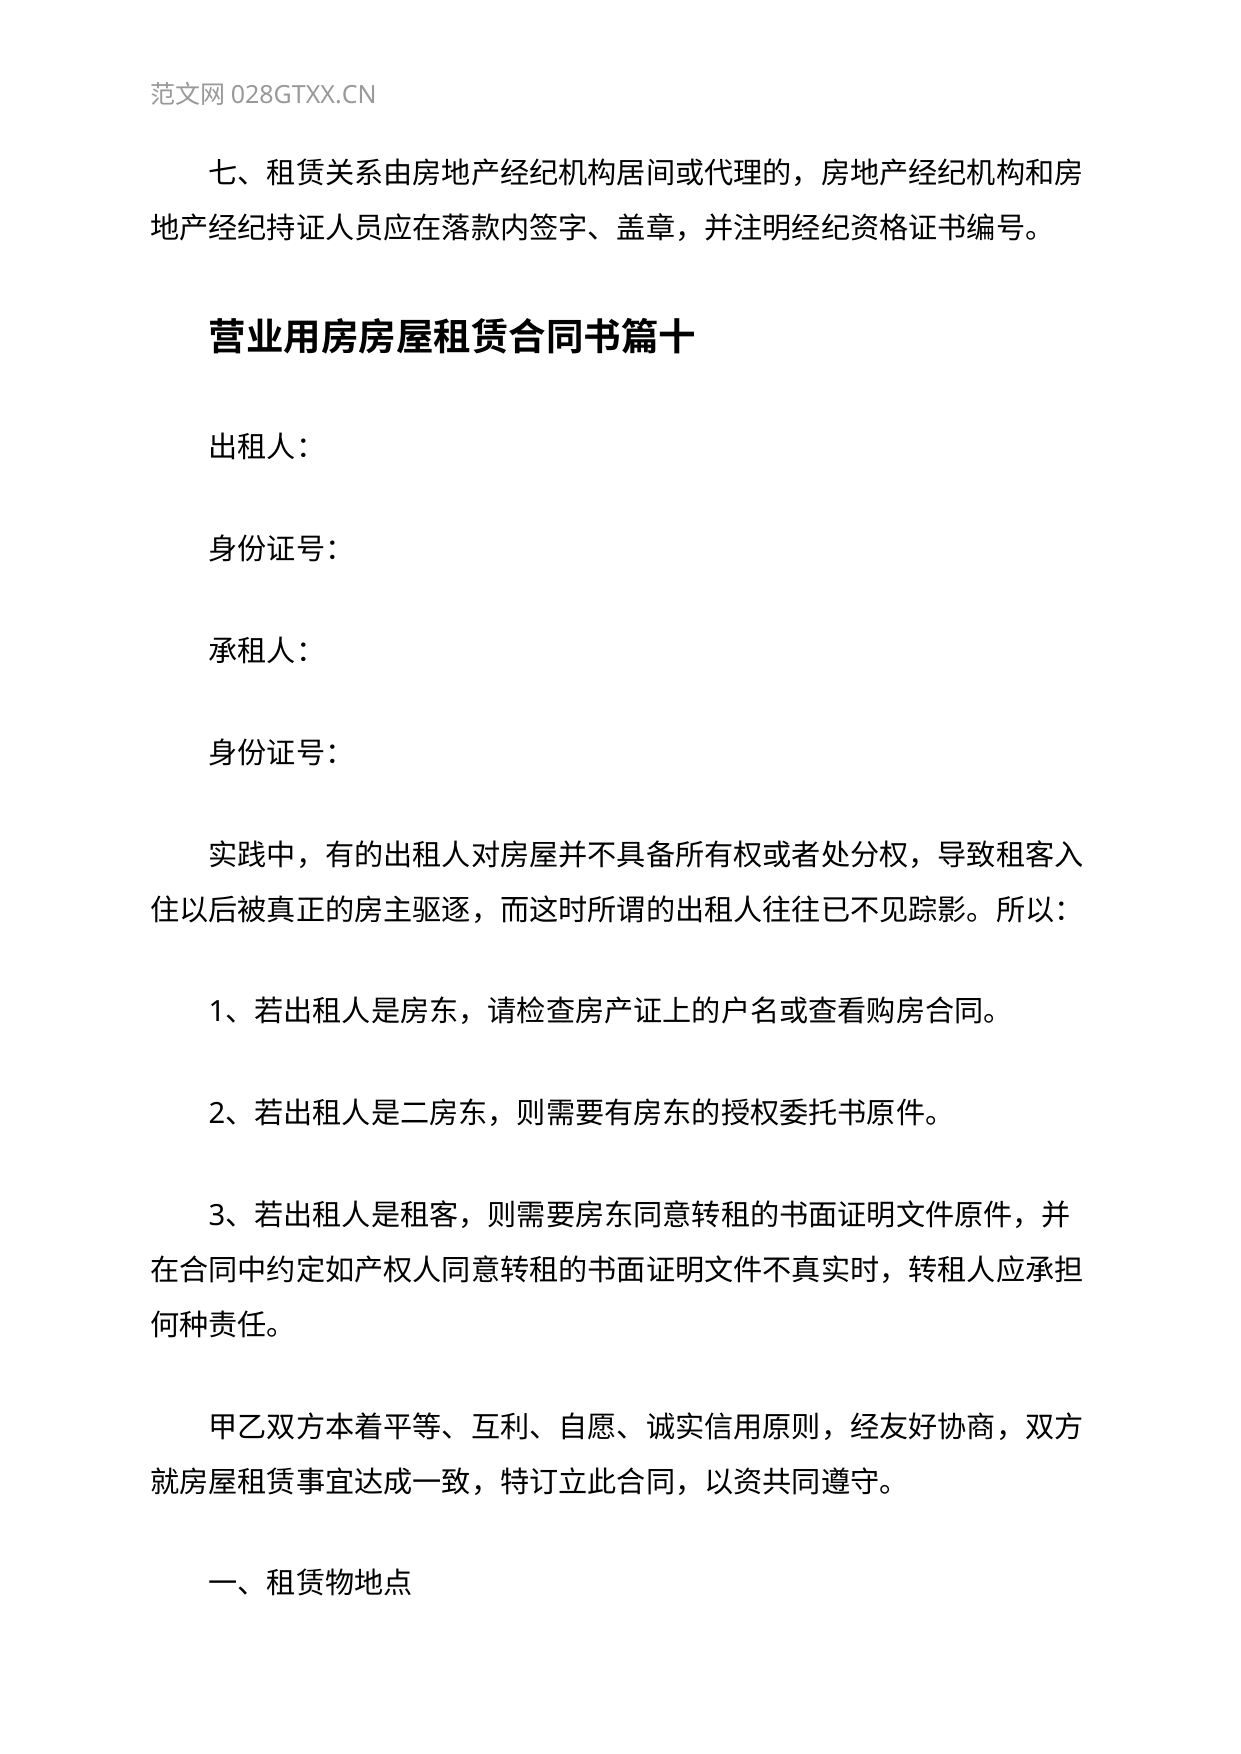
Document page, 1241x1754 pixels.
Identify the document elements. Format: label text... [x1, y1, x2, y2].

text 承租人： [150, 628, 1090, 670]
text 营业用房房屋租赁合同书篇十 [150, 307, 1090, 361]
text 实践中，有的出租人对房屋并不具备所有权或者处分权，导致租客入住以后被真正的房主驱逐，而这时所谓的出租人往往已不见踪影。所以： [150, 831, 1090, 928]
text 身份证号： [150, 526, 1090, 568]
text 甲乙双方本着平等、互利、自愿、诚实信用原则，经友好协商，双方就房屋租赁事宜达成一致，特订立此合同，以资共同遵守。 [150, 1403, 1090, 1501]
text 出租人： [150, 424, 1090, 466]
text 2、若出租人是二房东，则需要有房东的授权委托书原件。 [150, 1090, 1090, 1132]
text 身份证号： [150, 729, 1090, 772]
text 一、租赁物地点 [150, 1560, 1090, 1602]
text 1、若出租人是房东，请检查房产证上的户名或查看购房合同。 [150, 988, 1090, 1030]
text 3、若出租人是租客，则需要房东同意转租的书面证明文件原件，并在合同中约定如产权人同意转租的书面证明文件不真实时，转租人应承担何种责任。 [150, 1192, 1090, 1344]
text 七、租赁关系由房地产经纪机构居间或代理的，房地产经纪机构和房地产经纪持证人员应在落款内签字、盖章，并注明经纪资格证书编号。 [150, 150, 1090, 247]
